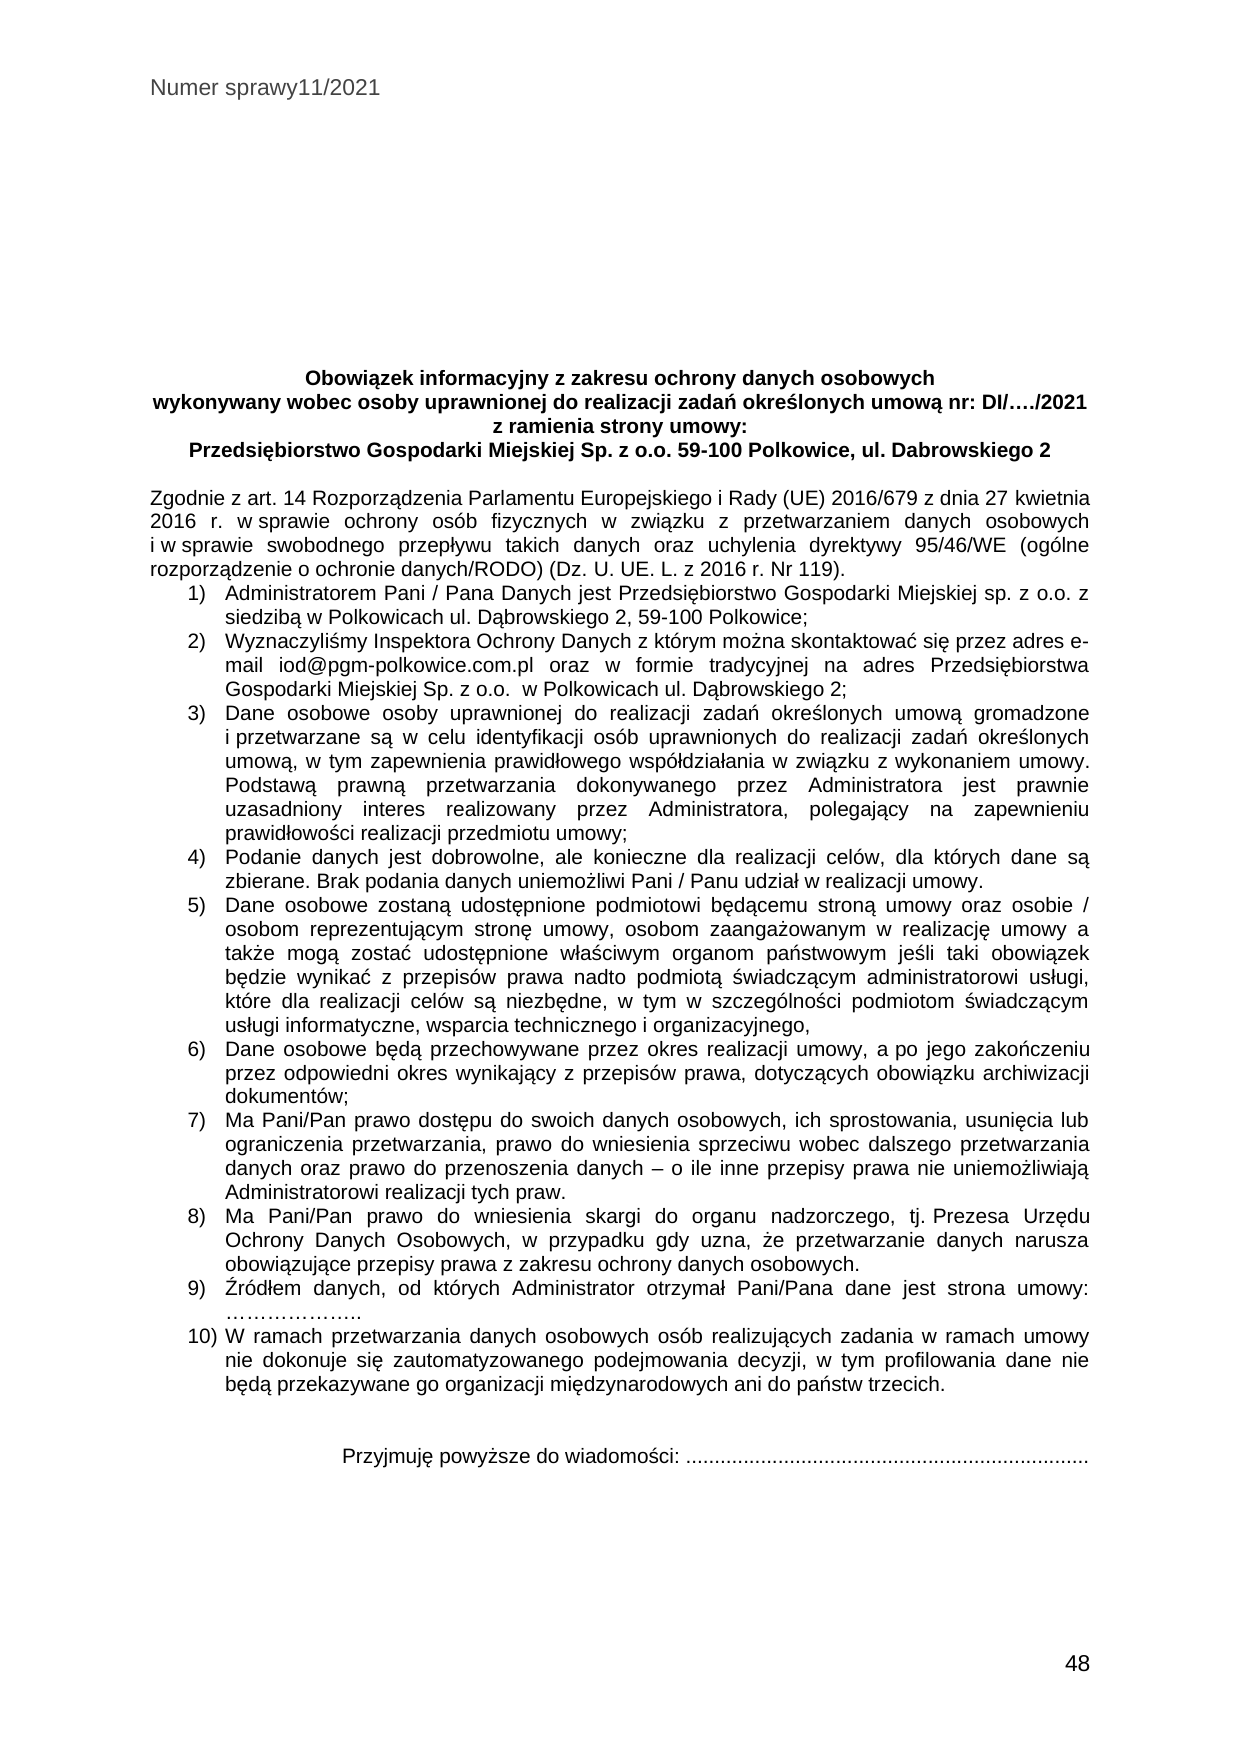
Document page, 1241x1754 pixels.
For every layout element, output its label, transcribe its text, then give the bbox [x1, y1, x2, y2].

list Administratorem Pani / Pana Danych jest Przedsiębiorstwo Gospodarki Miejskiej sp. z o.o. z siedzibą w Polkowicach ul. Dąbrowskiego 2, 59-100 Polkowice; [187, 581, 1090, 629]
text wykonywany wobec osoby uprawnionej do realizacji zadań określonych umową nr: DI/…./2021 [150, 389, 1090, 413]
text Obowiązek informacyjny z zakresu ochrony danych osobowych [150, 366, 1090, 389]
list Wyznaczyliśmy Inspektora Ochrony Danych z którym można skontaktować się przez adres e-mail iod@pgm-polkowice.com.pl oraz w formie tradycyjnej na adres Przedsiębiorstwa Gospodarki Miejskiej Sp. z o.o. w Polkowicach ul. Dąbrowskiego 2; [187, 629, 1090, 701]
list Podanie danych jest dobrowolne, ale konieczne dla realizacji celów, dla których dane są zbierane. Brak podania danych uniemożliwi Pani / Panu udział w realizacji umowy. [187, 845, 1090, 893]
list W ramach przetwarzania danych osobowych osób realizujących zadania w ramach umowy nie dokonuje się zautomatyzowanego podejmowania decyzji, w tym profilowania dane nie będą przekazywane go organizacji międzynarodowych ani do państw trzecich. [187, 1324, 1090, 1396]
list Dane osobowe zostaną udostępnione podmiotowi będącemu stroną umowy oraz osobie / osobom reprezentującym stronę umowy, osobom zaangażowanym w realizację umowy a także mogą zostać udostępnione właściwym organom państwowym jeśli taki obowiązek będzie wynikać z przepisów prawa nadto podmiotą świadczącym administratorowi usługi, które dla realizacji celów są niezbędne, w tym w szczególności podmiotom świadczącym usługi informatyczne, wsparcia technicznego i organizacyjnego, [187, 893, 1090, 1036]
text z ramienia strony umowy: [150, 413, 1090, 437]
text Przyjmuję powyższe do wiadomości: ...................................................................... [150, 1444, 1090, 1468]
list Ma Pani/Pan prawo do wniesienia skargi do organu nadzorczego, tj. Prezesa Urzędu Ochrony Danych Osobowych, w przypadku gdy uzna, że przetwarzanie danych narusza obowiązujące przepisy prawa z zakresu ochrony danych osobowych. [187, 1204, 1090, 1276]
list Dane osobowe osoby uprawnionej do realizacji zadań określonych umową gromadzone i przetwarzane są w celu identyfikacji osób uprawnionych do realizacji zadań określonych umową, w tym zapewnienia prawidłowego współdziałania w związku z wykonaniem umowy. Podstawą prawną przetwarzania dokonywanego przez Administratora jest prawnie uzasadniony interes realizowany przez Administratora, polegający na zapewnieniu prawidłowości realizacji przedmiotu umowy; [187, 701, 1090, 845]
list Ma Pani/Pan prawo dostępu do swoich danych osobowych, ich sprostowania, usunięcia lub ograniczenia przetwarzania, prawo do wniesienia sprzeciwu wobec dalszego przetwarzania danych oraz prawo do przenoszenia danych – o ile inne przepisy prawa nie uniemożliwiają Administratorowi realizacji tych praw. [187, 1108, 1090, 1204]
text Zgodnie z art. 14 Rozporządzenia Parlamentu Europejskiego i Rady (UE) 2016/679 z dnia 27 kwietnia 2016 r. w sprawie ochrony osób fizycznych w związku z przetwarzaniem danych osobowych i w sprawie swobodnego przepływu takich danych oraz uchylenia dyrektywy 95/46/WE (ogólne rozporządzenie o ochronie danych/RODO) (Dz. U. UE. L. z 2016 r. Nr 119). [150, 485, 1090, 581]
list Źródłem danych, od których Administrator otrzymał Pani/Pana dane jest strona umowy: ……………….. [187, 1276, 1090, 1324]
list Dane osobowe będą przechowywane przez okres realizacji umowy, a po jego zakończeniu przez odpowiedni okres wynikający z przepisów prawa, dotyczących obowiązku archiwizacji dokumentów; [187, 1036, 1090, 1108]
text Przedsiębiorstwo Gospodarki Miejskiej Sp. z o.o. 59-100 Polkowice, ul. Dabrowskiego 2 [150, 437, 1090, 461]
